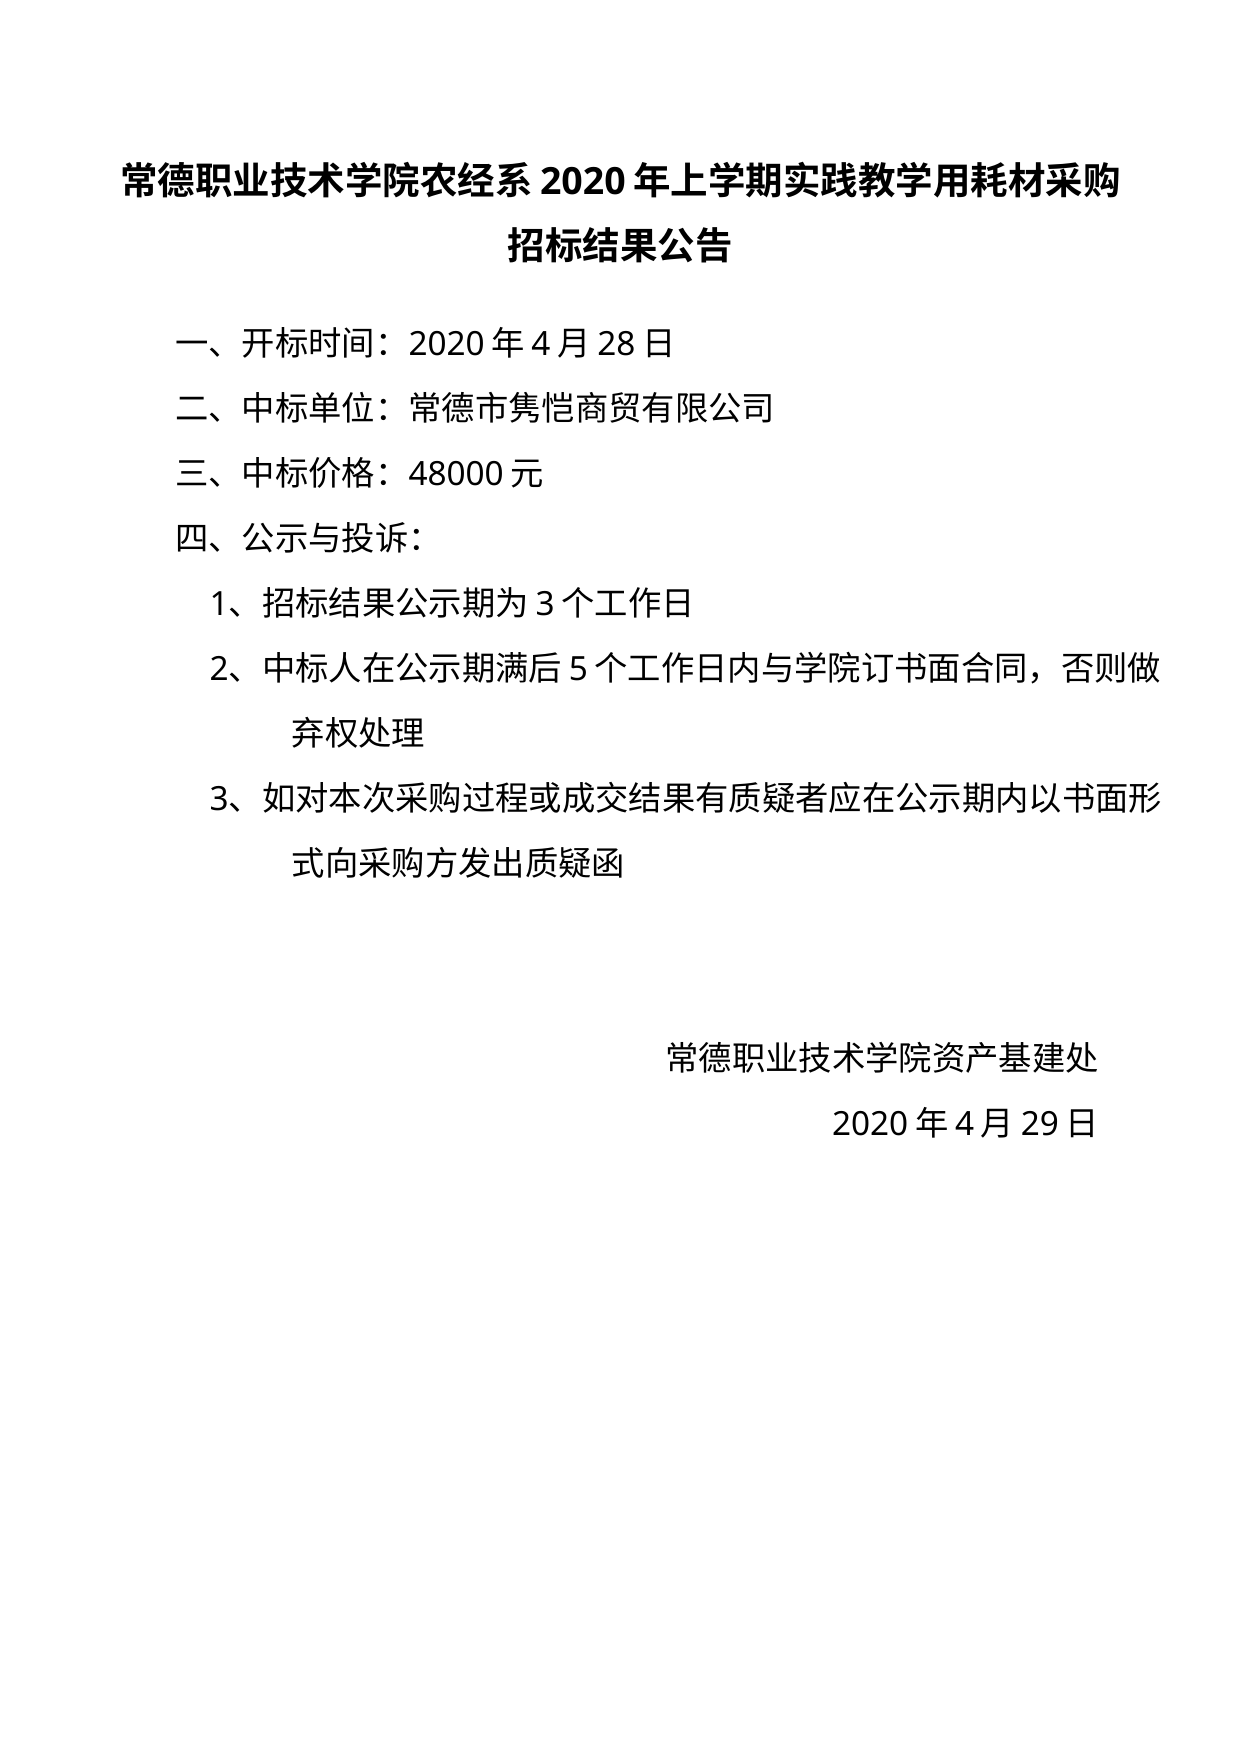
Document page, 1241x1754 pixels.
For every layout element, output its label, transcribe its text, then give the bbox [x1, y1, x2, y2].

text 三、中标价格：48000元 [75, 438, 1165, 503]
text 2020年4月29日 [75, 1088, 1098, 1153]
text 常德职业技术学院农经系2020年上学期实践教学用耗材采购 [75, 146, 1165, 211]
text 常德职业技术学院资产基建处 [75, 1023, 1098, 1088]
text 二、中标单位：常德市隽恺商贸有限公司 [75, 373, 1165, 438]
text 一、开标时间：2020年4月28日 [75, 308, 1165, 373]
text 招标结果公告 [75, 211, 1165, 276]
text 2、中标人在公示期满后5个工作日内与学院订书面合同，否则做弃权处理 [175, 633, 1165, 763]
text 四、公示与投诉： [75, 503, 1165, 568]
text 3、如对本次采购过程或成交结果有质疑者应在公示期内以书面形式向采购方发出质疑函 [175, 763, 1165, 893]
text 1、招标结果公示期为3个工作日 [75, 568, 1165, 633]
